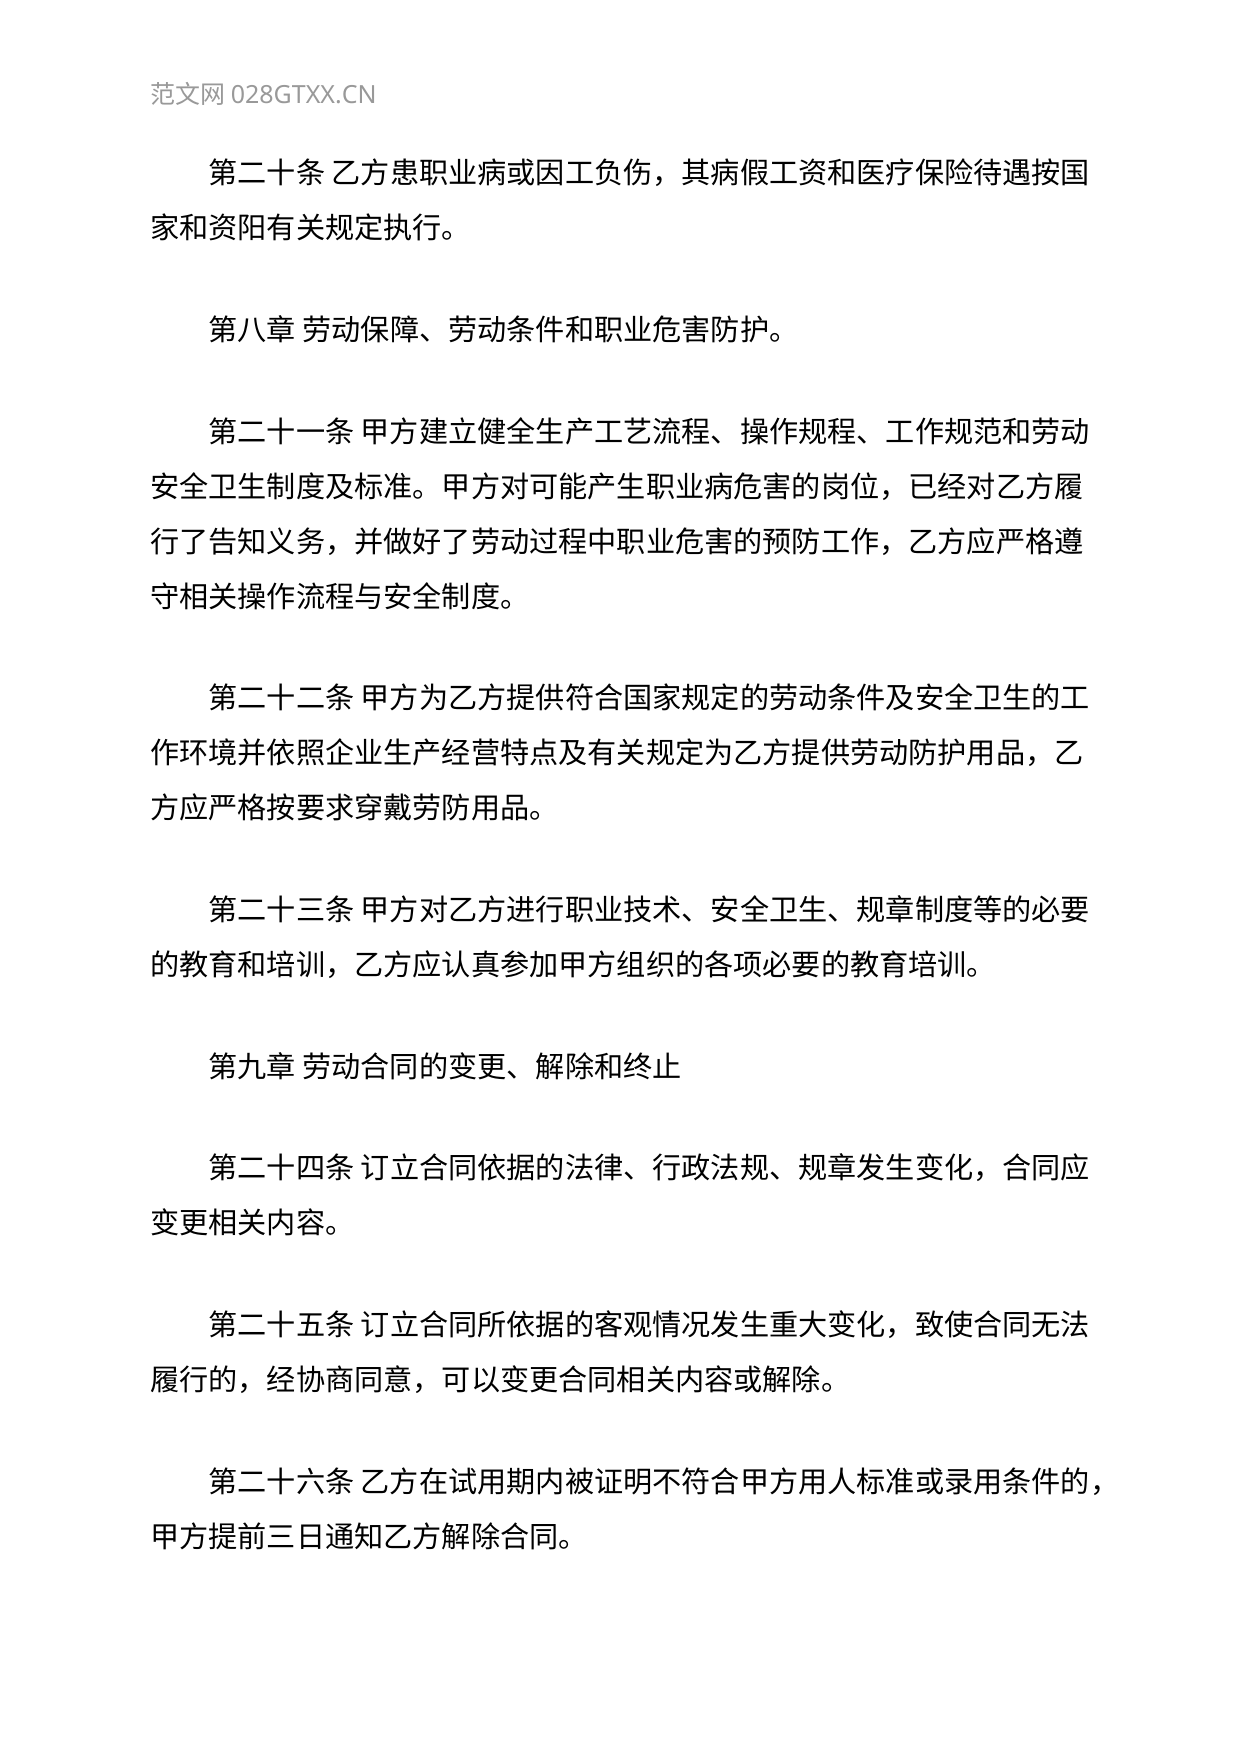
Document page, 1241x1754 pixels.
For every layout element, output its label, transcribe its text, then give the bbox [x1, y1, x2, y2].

text 第九章 劳动合同的变更、解除和终止 [150, 1043, 1090, 1085]
text 第二十四条 订立合同依据的法律、行政法规、规章发生变化，合同应变更相关内容。 [150, 1145, 1090, 1242]
text 第二十一条 甲方建立健全生产工艺流程、操作规程、工作规范和劳动安全卫生制度及标准。甲方对可能产生职业病危害的岗位，已经对乙方履行了告知义务，并做好了劳动过程中职业危害的预防工作，乙方应严格遵守相关操作流程与安全制度。 [150, 408, 1090, 615]
text 第八章 劳动保障、劳动条件和职业危害防护。 [150, 307, 1090, 349]
text 第二十三条 甲方对乙方进行职业技术、安全卫生、规章制度等的必要的教育和培训，乙方应认真参加甲方组织的各项必要的教育培训。 [150, 886, 1090, 984]
text 第二十五条 订立合同所依据的客观情况发生重大变化，致使合同无法履行的，经协商同意，可以变更合同相关内容或解除。 [150, 1302, 1090, 1399]
text 第二十六条 乙方在试用期内被证明不符合甲方用人标准或录用条件的，甲方提前三日通知乙方解除合同。 [150, 1458, 1090, 1555]
text 第二十条 乙方患职业病或因工负伤，其病假工资和医疗保险待遇按国家和资阳有关规定执行。 [150, 150, 1090, 247]
text 第二十二条 甲方为乙方提供符合国家规定的劳动条件及安全卫生的工作环境并依照企业生产经营特点及有关规定为乙方提供劳动防护用品，乙方应严格按要求穿戴劳防用品。 [150, 675, 1090, 827]
